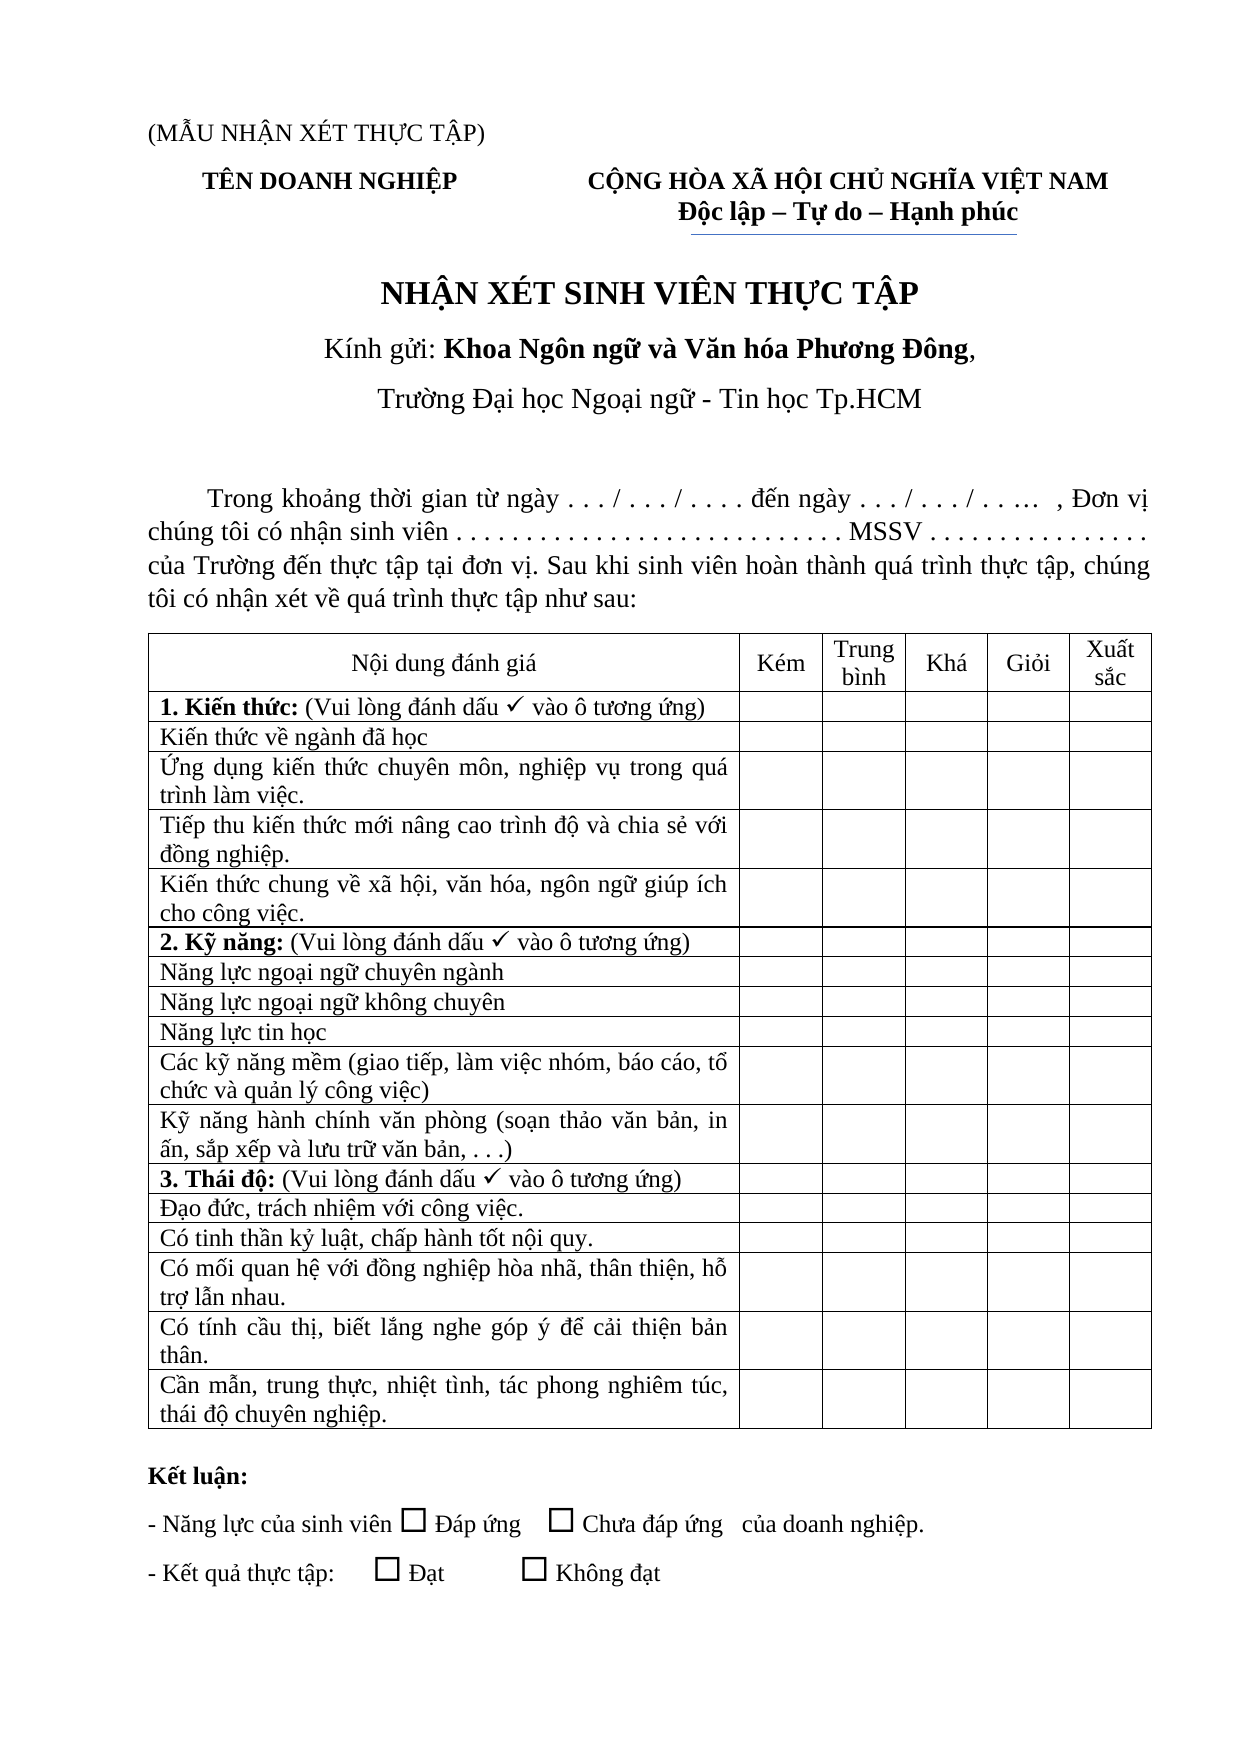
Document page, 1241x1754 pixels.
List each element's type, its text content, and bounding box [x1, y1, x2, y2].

table_cell [1070, 1017, 1151, 1046]
table_cell [823, 987, 905, 1016]
table_header Trung bình [823, 634, 905, 691]
table_header TÊN DOANH NGHIỆP [85, 166, 574, 226]
table_header Xuất sắc [1070, 634, 1151, 691]
text Kết luận: [148, 1461, 1152, 1490]
table_cell [906, 1047, 987, 1104]
table_cell [906, 1312, 987, 1369]
table_cell [1070, 1164, 1151, 1192]
table_cell [988, 957, 1069, 986]
table_cell [823, 1370, 905, 1428]
table_cell 2. Kỹ năng: (Vui lòng đánh dấu vào ô tương ứng) [149, 928, 739, 956]
table_cell Các kỹ năng mềm (giao tiếp, làm việc nhóm, báo cáo, tổ chức và quản lý công việc) [149, 1047, 739, 1104]
text Trường Đại học Ngoại ngữ - Tin học Tp.HCM [148, 381, 1152, 415]
table_cell [906, 957, 987, 986]
table_cell [906, 1253, 987, 1311]
table_cell Đạo đức, trách nhiệm với công việc. [149, 1194, 739, 1222]
table_cell Có mối quan hệ với đồng nghiệp hòa nhã, thân thiện, hỗ trợ lẫn nhau. [149, 1253, 739, 1311]
table_cell [740, 869, 822, 926]
table_cell [740, 810, 822, 868]
table_cell [988, 1105, 1069, 1163]
table_cell [823, 810, 905, 868]
table_cell [740, 1253, 822, 1311]
table_cell [823, 1194, 905, 1222]
table_cell [823, 1164, 905, 1192]
table_cell [823, 1223, 905, 1252]
table_cell [823, 1105, 905, 1163]
table_cell [906, 722, 987, 751]
table_cell [1070, 869, 1151, 926]
table_cell [1070, 1105, 1151, 1163]
table_cell Kiến thức chung về xã hội, văn hóa, ngôn ngữ giúp ích cho công việc. [149, 869, 739, 926]
table_cell [740, 1370, 822, 1428]
table_cell [1070, 1253, 1151, 1311]
table_cell [906, 692, 987, 721]
table_cell [823, 1253, 905, 1311]
table_cell [823, 722, 905, 751]
text - Kết quả thực tập: Đạt Không đạt [148, 1558, 1152, 1589]
table_cell [906, 752, 987, 809]
table_cell Năng lực ngoại ngữ không chuyên [149, 987, 739, 1016]
table_cell Tiếp thu kiến thức mới nâng cao trình độ và chia sẻ với đồng nghiệp. [149, 810, 739, 868]
table_cell Năng lực ngoại ngữ chuyên ngành [149, 957, 739, 986]
text Trong khoảng thời gian từ ngày . . . / . . . / . . . . đến ngày . . . / . . . / . . … , Đơn vị chúng tôi có nhận sinh viên . . . . . . . . . . . . . . . . . . . . . . . . . . . . MSSV . . . . . . . . . . . . . . . . của Trường đến thực tập tại đơn vị. Sau khi sinh viên hoàn thành quá trình thực tập, chúng tôi có nhận xét về quá trình thực tập như sau: [148, 482, 1152, 614]
table_cell 3. Thái độ: (Vui lòng đánh dấu vào ô tương ứng) [149, 1164, 739, 1192]
table_cell [740, 1164, 822, 1192]
table_cell [740, 692, 822, 721]
table_cell [1070, 722, 1151, 751]
table_cell [1070, 1047, 1151, 1104]
table_cell [1070, 1370, 1151, 1428]
table_cell Năng lực tin học [149, 1017, 739, 1046]
table_cell [906, 1194, 987, 1222]
table_cell [906, 1105, 987, 1163]
table_header CỘNG HÒA XÃ HỘI CHỦ NGHĨA VIỆT NAM Độc lập – Tự do – Hạnh phúc [574, 166, 1122, 226]
table_cell [988, 928, 1069, 956]
table_cell Có tính cầu thị, biết lắng nghe góp ý để cải thiện bản thân. [149, 1312, 739, 1369]
table_cell [823, 692, 905, 721]
table_cell [823, 752, 905, 809]
table_cell [823, 957, 905, 986]
table_cell [1070, 928, 1151, 956]
table_cell [906, 928, 987, 956]
table_cell [988, 987, 1069, 1016]
table_cell [823, 928, 905, 956]
table_cell [988, 752, 1069, 809]
table_cell [740, 987, 822, 1016]
table_header Nội dung đánh giá [149, 634, 739, 691]
table_cell [1070, 1312, 1151, 1369]
table_cell [823, 1047, 905, 1104]
table_cell Có tinh thần kỷ luật, chấp hành tốt nội quy. [149, 1223, 739, 1252]
table_cell [740, 1017, 822, 1046]
table_cell Kỹ năng hành chính văn phòng (soạn thảo văn bản, in ấn, sắp xếp và lưu trữ văn bản, . . .) [149, 1105, 739, 1163]
table_cell [823, 869, 905, 926]
table_cell [906, 1017, 987, 1046]
table_cell [988, 1312, 1069, 1369]
table_cell [1070, 810, 1151, 868]
table_cell [740, 752, 822, 809]
table_cell [740, 1312, 822, 1369]
table_cell [906, 869, 987, 926]
table_cell [740, 722, 822, 751]
table_header Khá [906, 634, 987, 691]
table_cell [988, 869, 1069, 926]
table_cell [988, 1047, 1069, 1104]
table_header Giỏi [988, 634, 1069, 691]
text (MẪU NHẬN XÉT THỰC TẬP) [148, 118, 1152, 147]
table_cell Ứng dụng kiến thức chuyên môn, nghiệp vụ trong quá trình làm việc. [149, 752, 739, 809]
table_cell [740, 1223, 822, 1252]
table_cell [906, 987, 987, 1016]
table_cell Kiến thức về ngành đã học [149, 722, 739, 751]
table_cell [1070, 957, 1151, 986]
table_cell [1070, 692, 1151, 721]
table_cell [740, 928, 822, 956]
table_cell [988, 1253, 1069, 1311]
table_cell [906, 1370, 987, 1428]
table_cell [988, 692, 1069, 721]
table_cell [988, 1194, 1069, 1222]
table_cell Cần mẫn, trung thực, nhiệt tình, tác phong nghiêm túc, thái độ chuyên nghiệp. [149, 1370, 739, 1428]
table_cell [906, 1164, 987, 1192]
table_cell [906, 1223, 987, 1252]
table_cell [988, 1370, 1069, 1428]
text - Năng lực của sinh viên Đáp ứng Chưa đáp ứng của doanh nghiệp. [148, 1509, 1152, 1539]
table_cell [1070, 1223, 1151, 1252]
table_cell [988, 1164, 1069, 1192]
table_cell [740, 1047, 822, 1104]
table_cell [1070, 752, 1151, 809]
table_cell [988, 1223, 1069, 1252]
table_cell [988, 1017, 1069, 1046]
table_cell [740, 957, 822, 986]
table_cell [1070, 987, 1151, 1016]
table_cell [740, 1194, 822, 1222]
text Kính gửi: Khoa Ngôn ngữ và Văn hóa Phương Đông, [148, 331, 1152, 364]
table_cell [988, 722, 1069, 751]
table_cell [906, 810, 987, 868]
table_cell [823, 1312, 905, 1369]
table_cell [740, 1105, 822, 1163]
table_cell [823, 1017, 905, 1046]
table_cell [1070, 1194, 1151, 1222]
text NHẬN XÉT SINH VIÊN THỰC TẬP [148, 273, 1152, 312]
table_cell [988, 810, 1069, 868]
table_cell 1. Kiến thức: (Vui lòng đánh dấu vào ô tương ứng) [149, 692, 739, 721]
table_header Kém [740, 634, 822, 691]
